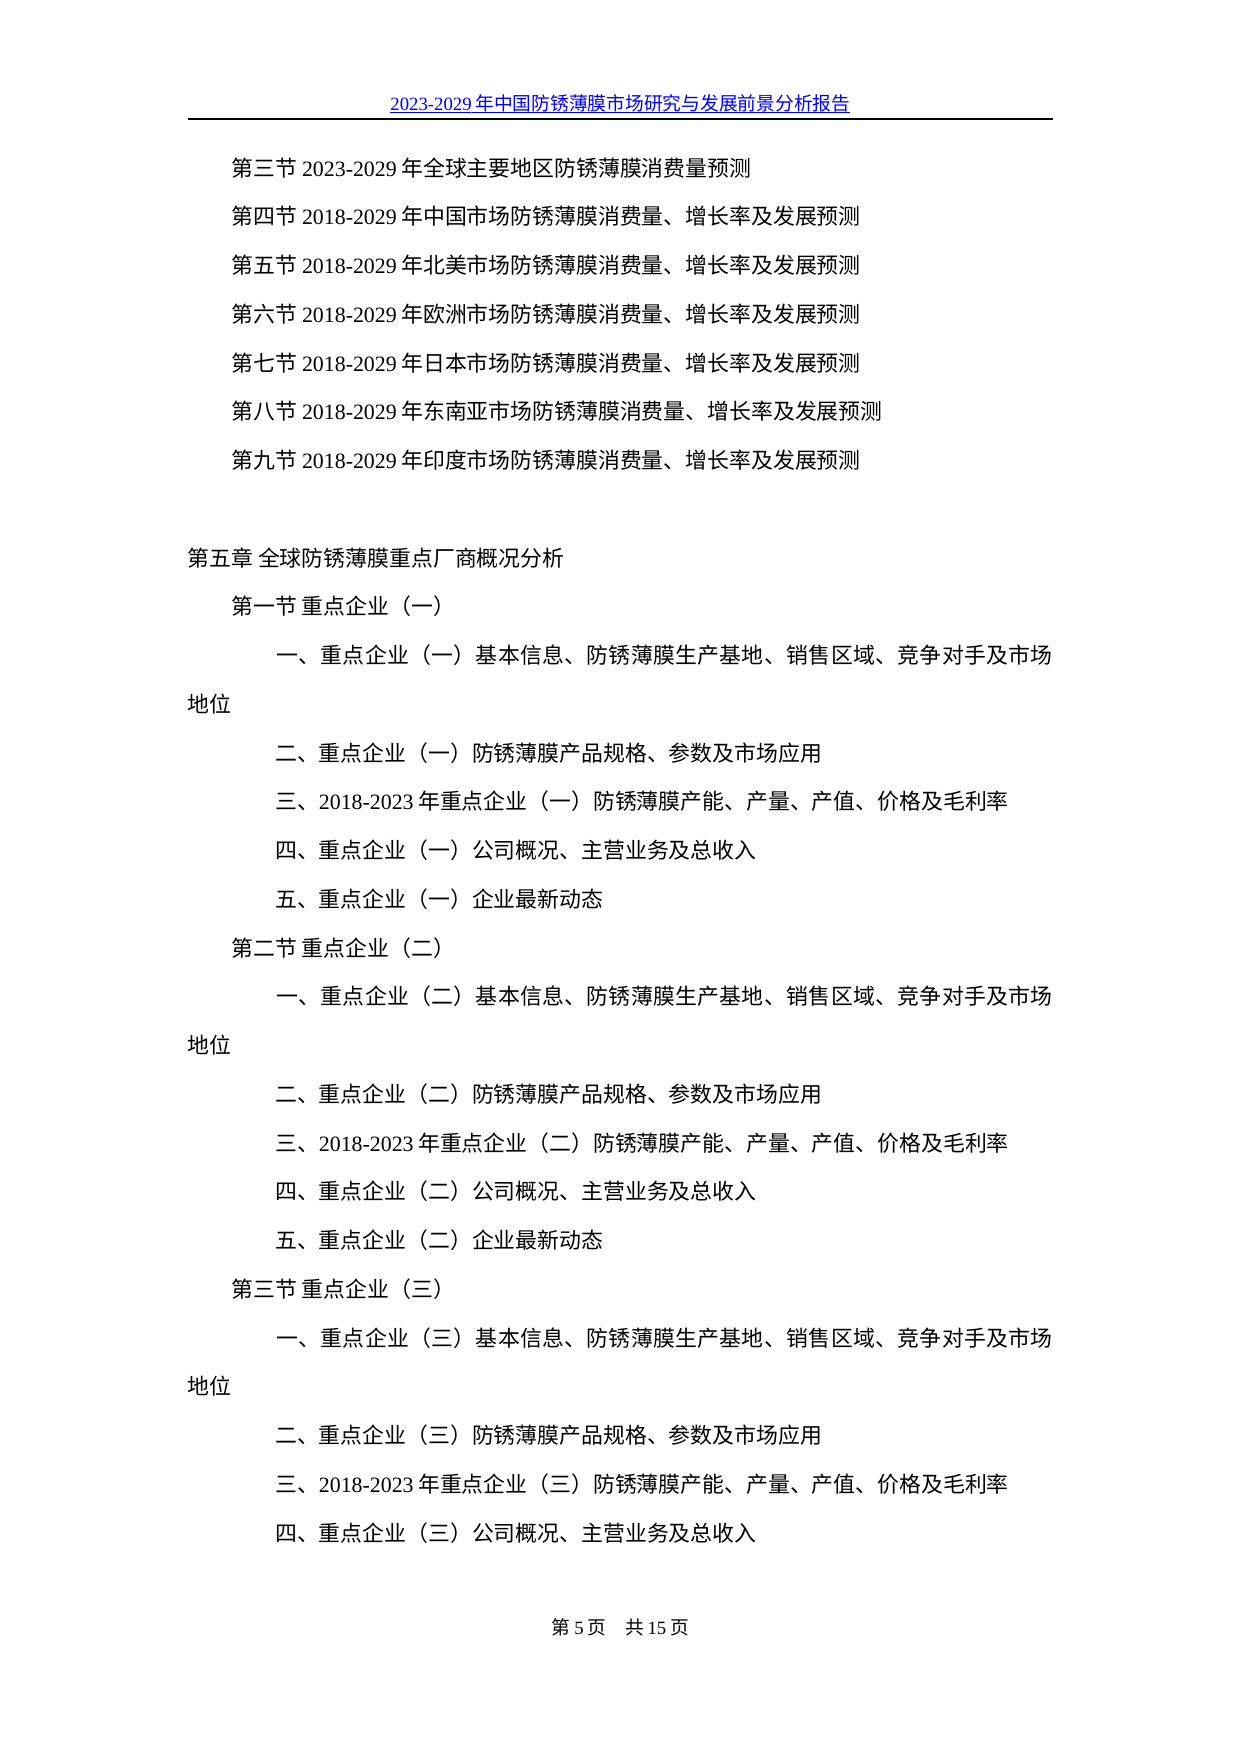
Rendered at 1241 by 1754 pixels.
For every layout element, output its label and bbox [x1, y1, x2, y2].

text [187, 150, 1053, 1548]
